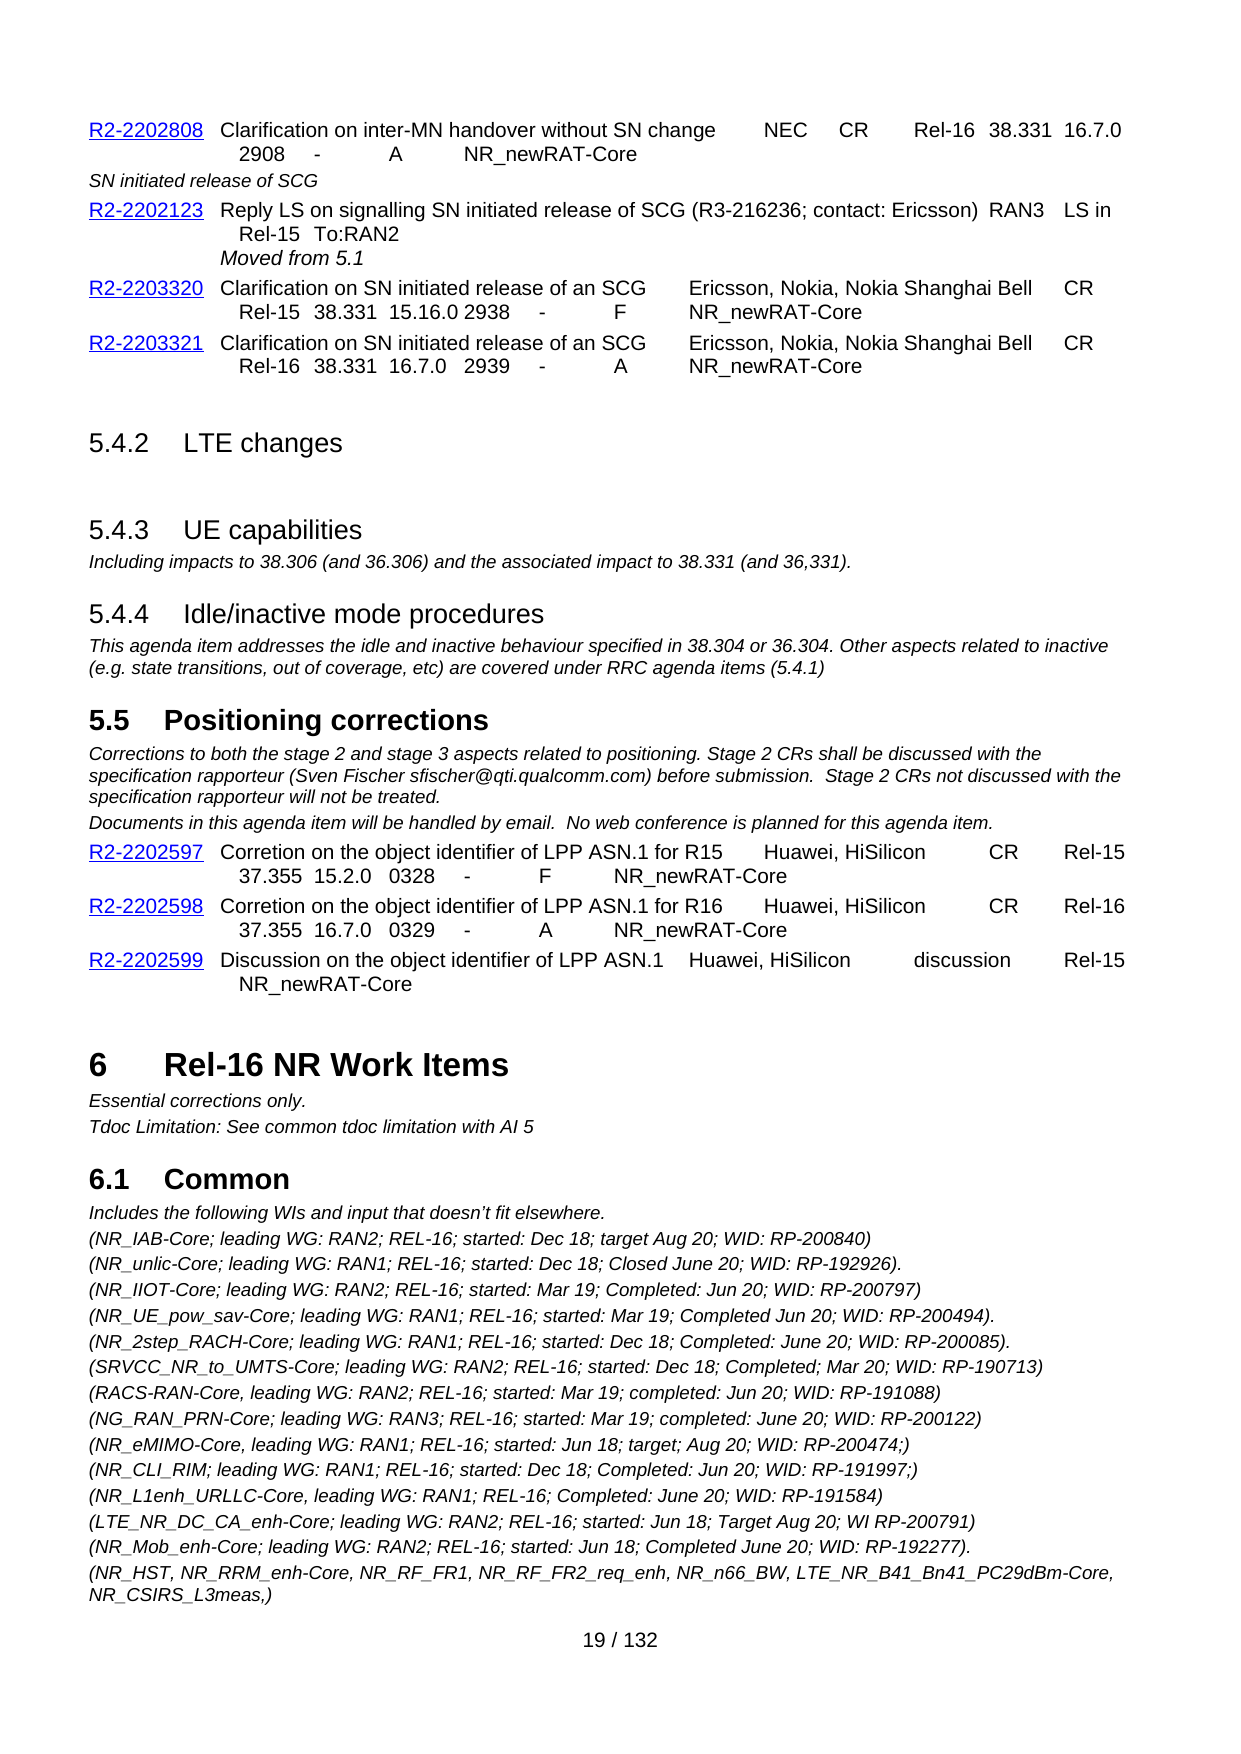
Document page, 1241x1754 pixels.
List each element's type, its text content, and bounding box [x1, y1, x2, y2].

title R2-2202598 Corretion on the object identifier of LPP ASN.1 for R16 Huawei, HiSilicon CR Rel-16 37.355 16.7.0 0329 - A NR_newRAT-Core [89, 894, 1152, 942]
text This agenda item addresses the idle and inactive behaviour specified in 38.304 or 36.304. Other aspects related to inactive (e.g. state transitions, out of coverage, etc) are covered under RRC agenda items (5.4.1) [89, 635, 1152, 678]
text Including impacts to 38.306 (and 36.306) and the associated impact to 38.331 (and 36,331). [89, 551, 1152, 573]
title R2-2202808 Clarification on inter-MN handover without SN change NEC CR Rel-16 38.331 16.7.0 2908 - A NR_newRAT-Core [89, 118, 1152, 166]
subtitle 6.1 Common [89, 1162, 1152, 1196]
title R2-2202599 Discussion on the object identifier of LPP ASN.1 Huawei, HiSilicon discussion Rel-15 NR_newRAT-Core [89, 948, 1152, 996]
text (NR_Mob_enh-Core; leading WG: RAN2; REL-16; started: Jun 18; Completed June 20; WID: RP-192277). [89, 1536, 1152, 1558]
title R2-2203321 Clarification on SN initiated release of an SCG Ericsson, Nokia, Nokia Shanghai Bell CR Rel-16 38.331 16.7.0 2939 - A NR_newRAT-Core [89, 330, 1152, 378]
text Corrections to both the stage 2 and stage 3 aspects related to positioning. Stage 2 CRs shall be discussed with the specification rapporteur (Sven Fischer sfischer@qti.qualcomm.com) before submission. Stage 2 CRs not discussed with the specification rapporteur will not be treated. [89, 743, 1152, 808]
text (NR_IAB-Core; leading WG: RAN2; REL-16; started: Dec 18; target Aug 20; WID: RP-200840) [89, 1227, 1152, 1249]
text (NR_HST, NR_RRM_enh-Core, NR_RF_FR1, NR_RF_FR2_req_enh, NR_n66_BW, LTE_NR_B41_Bn41_PC29dBm-Core, NR_CSIRS_L3meas,) [89, 1562, 1152, 1605]
text (NR_eMIMO-Core, leading WG: RAN1; REL-16; started: Jun 18; target; Aug 20; WID: RP-200474;) [89, 1433, 1152, 1455]
text (NR_CLI_RIM; leading WG: RAN1; REL-16; started: Dec 18; Completed: Jun 20; WID: RP-191997;) [89, 1459, 1152, 1481]
subtitle 6 Rel-16 NR Work Items [89, 1045, 1152, 1083]
text (NR_unlic-Core; leading WG: RAN1; REL-16; started: Dec 18; Closed June 20; WID: RP-192926). [89, 1253, 1152, 1275]
text SN initiated release of SCG [89, 170, 1152, 192]
text Includes the following WIs and input that doesn’t fit elsewhere. [89, 1202, 1152, 1223]
subtitle 5.5 Positioning corrections [89, 703, 1152, 737]
text Tdoc Limitation: See common tdoc limitation with AI 5 [89, 1115, 1152, 1137]
subtitle 5.4.3 UE capabilities [89, 514, 1152, 545]
text (NR_IIOT-Core; leading WG: RAN2; REL-16; started: Mar 19; Completed: Jun 20; WID: RP-200797) [89, 1279, 1152, 1301]
title R2-2203320 Clarification on SN initiated release of an SCG Ericsson, Nokia, Nokia Shanghai Bell CR Rel-15 38.331 15.16.0 2938 - F NR_newRAT-Core [89, 276, 1152, 324]
text (NG_RAN_PRN-Core; leading WG: RAN3; REL-16; started: Mar 19; completed: June 20; WID: RP-200122) [89, 1408, 1152, 1429]
text (NR_UE_pow_sav-Core; leading WG: RAN1; REL-16; started: Mar 19; Completed Jun 20; WID: RP-200494). [89, 1305, 1152, 1326]
title R2-2202597 Corretion on the object identifier of LPP ASN.1 for R15 Huawei, HiSilicon CR Rel-15 37.355 15.2.0 0328 - F NR_newRAT-Core [89, 840, 1152, 888]
subtitle 5.4.2 LTE changes [89, 427, 1152, 458]
text Moved from 5.1 [220, 246, 1152, 270]
text (SRVCC_NR_to_UMTS-Core; leading WG: RAN2; REL-16; started: Dec 18; Completed; Mar 20; WID: RP-190713) [89, 1356, 1152, 1378]
text (NR_2step_RACH-Core; leading WG: RAN1; REL-16; started: Dec 18; Completed: June 20; WID: RP-200085). [89, 1330, 1152, 1352]
text Documents in this agenda item will be handled by email. No web conference is planned for this agenda item. [89, 812, 1152, 833]
text (RACS-RAN-Core, leading WG: RAN2; REL-16; started: Mar 19; completed: Jun 20; WID: RP-191088) [89, 1382, 1152, 1403]
text (NR_L1enh_URLLC-Core, leading WG: RAN1; REL-16; Completed: June 20; WID: RP-191584) [89, 1485, 1152, 1506]
text (LTE_NR_DC_CA_enh-Core; leading WG: RAN2; REL-16; started: Jun 18; Target Aug 20; WI RP-200791) [89, 1511, 1152, 1532]
subtitle 5.4.4 Idle/inactive mode procedures [89, 598, 1152, 629]
title R2-2202123 Reply LS on signalling SN initiated release of SCG (R3-216236; contact: Ericsson) RAN3 LS in Rel-15 To:RAN2 [89, 198, 1152, 246]
text Essential corrections only. [89, 1090, 1152, 1111]
